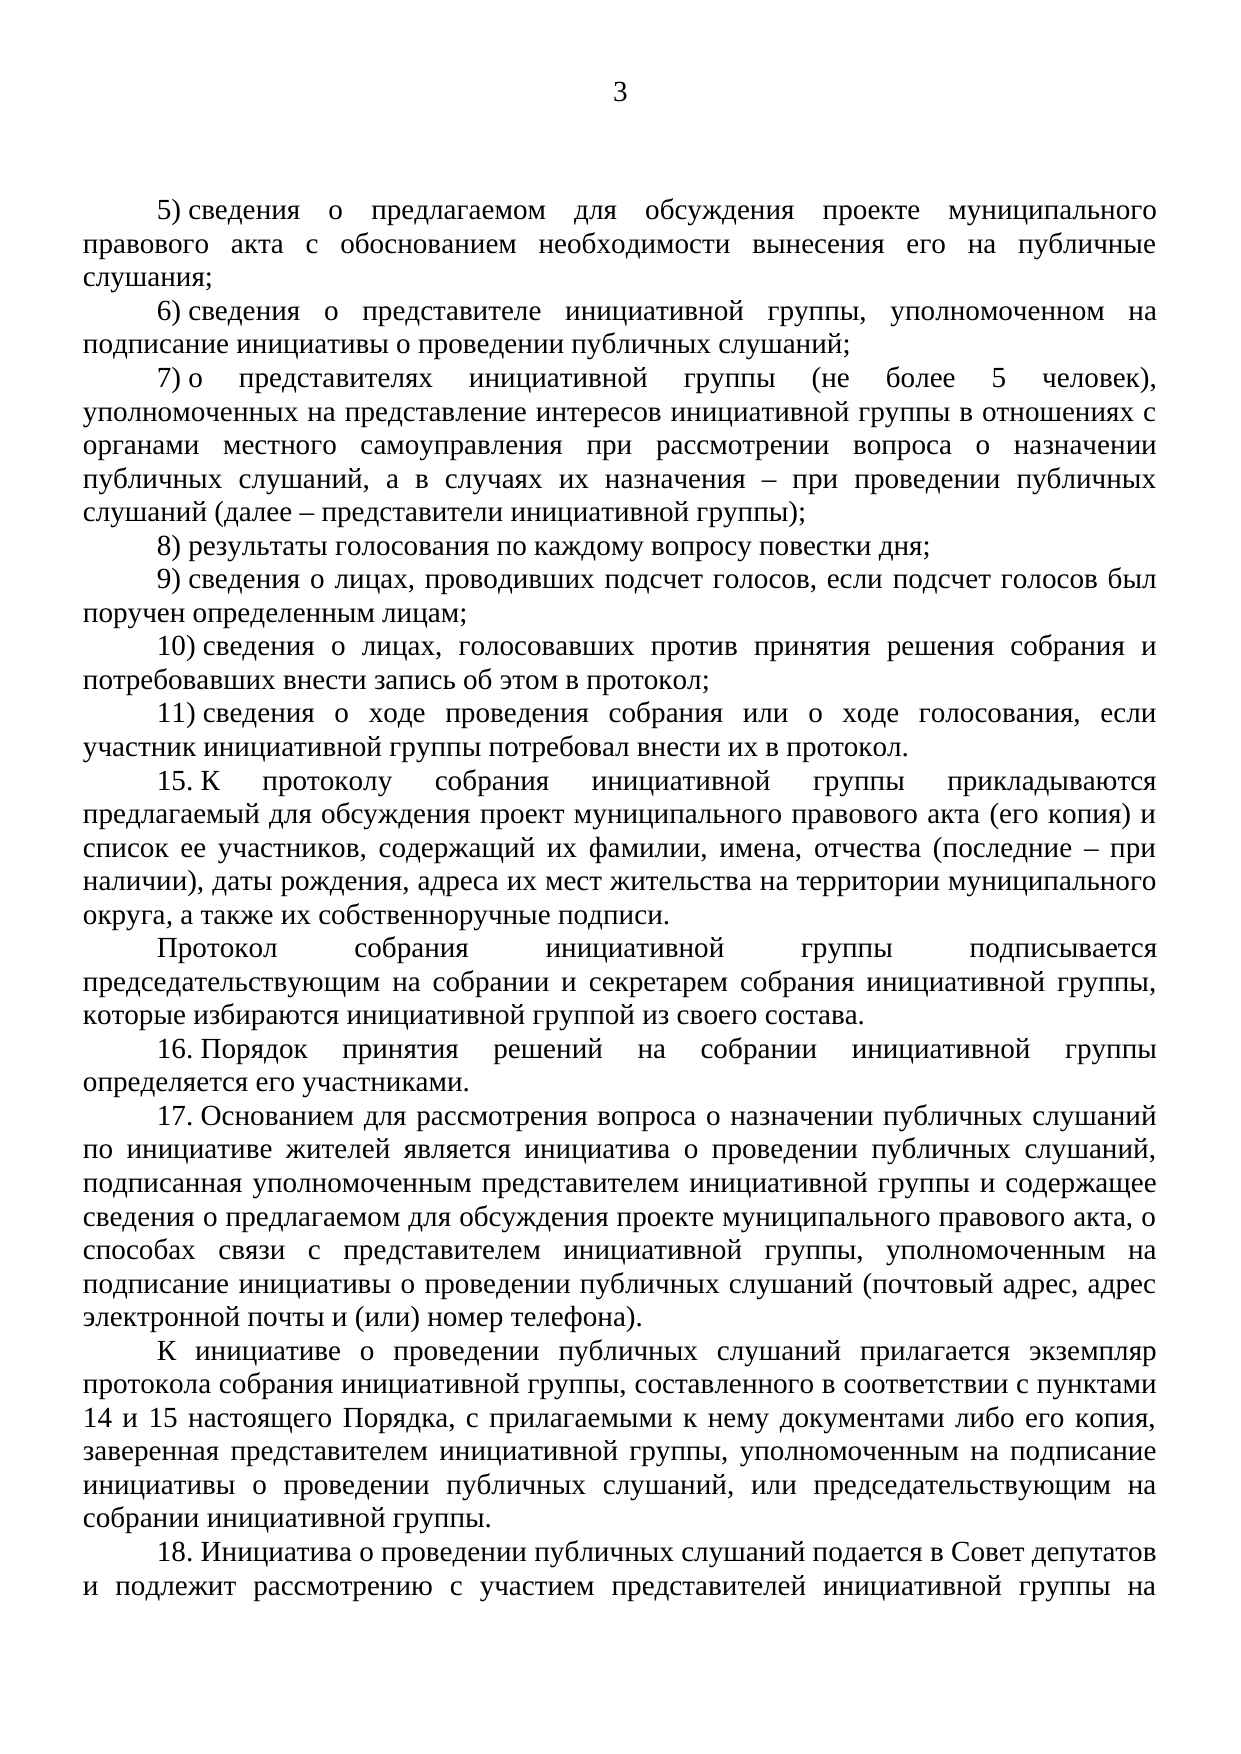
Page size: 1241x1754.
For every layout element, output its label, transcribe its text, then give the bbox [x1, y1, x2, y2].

text 5) сведения о предлагаемом для обсуждения проекте муниципального правового акта с обоснованием необходимости вынесения его на публичные слушания; [83, 192, 1157, 293]
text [83, 1534, 1157, 1601]
text 7) о представителях инициативной группы (не более 5 человек), уполномоченных на представление интересов инициативной группы в отношениях с органами местного самоуправления при рассмотрении вопроса о назначении публичных слушаний, а в случаях их назначения – при проведении публичных слушаний (далее – представители инициативной группы); [83, 360, 1157, 528]
text 16. Порядок принятия решений на собрании инициативной группы определяется его участниками. [83, 1031, 1157, 1098]
text 15. К протоколу собрания инициативной группы прикладываются предлагаемый для обсуждения проект муниципального правового акта (его копия) и список ее участников, содержащий их фамилии, имена, отчества (последние – при наличии), даты рождения, адреса их мест жительства на территории муниципального округа, а также их собственноручные подписи. [83, 763, 1157, 930]
text 10) сведения о лицах, голосовавших против принятия решения собрания и потребовавших внести запись об этом в протокол; [83, 628, 1157, 696]
text 9) сведения о лицах, проводивших подсчет голосов, если подсчет голосов был поручен определенным лицам; [83, 561, 1157, 628]
text 8) результаты голосования по каждому вопросу повестки дня; [83, 528, 1157, 561]
text 11) сведения о ходе проведения собрания или о ходе голосования, если участник инициативной группы потребовал внести их в протокол. [83, 696, 1157, 763]
text 6) сведения о представителе инициативной группы, уполномоченном на подписание инициативы о проведении публичных слушаний; [83, 293, 1157, 360]
text Протокол собрания инициативной группы подписывается председательствующим на собрании и секретарем собрания инициативной группы, которые избираются инициативной группой из своего состава. [83, 930, 1157, 1031]
text 17. Основанием для рассмотрения вопроса о назначении публичных слушаний по инициативе жителей является инициатива о проведении публичных слушаний, подписанная уполномоченным представителем инициативной группы и содержащее сведения о предлагаемом для обсуждения проекте муниципального правового акта, о способах связи с представителем инициативной группы, уполномоченным на подписание инициативы о проведении публичных слушаний (почтовый адрес, адрес электронной почты и (или) номер телефона). [83, 1098, 1157, 1333]
text К инициативе о проведении публичных слушаний прилагается экземпляр протокола собрания инициативной группы, составленного в соответствии с пунктами 14 и 15 настоящего Порядка, с прилагаемыми к нему документами либо его копия, заверенная представителем инициативной группы, уполномоченным на подписание инициативы о проведении публичных слушаний, или председательствующим на собрании инициативной группы. [83, 1333, 1157, 1534]
